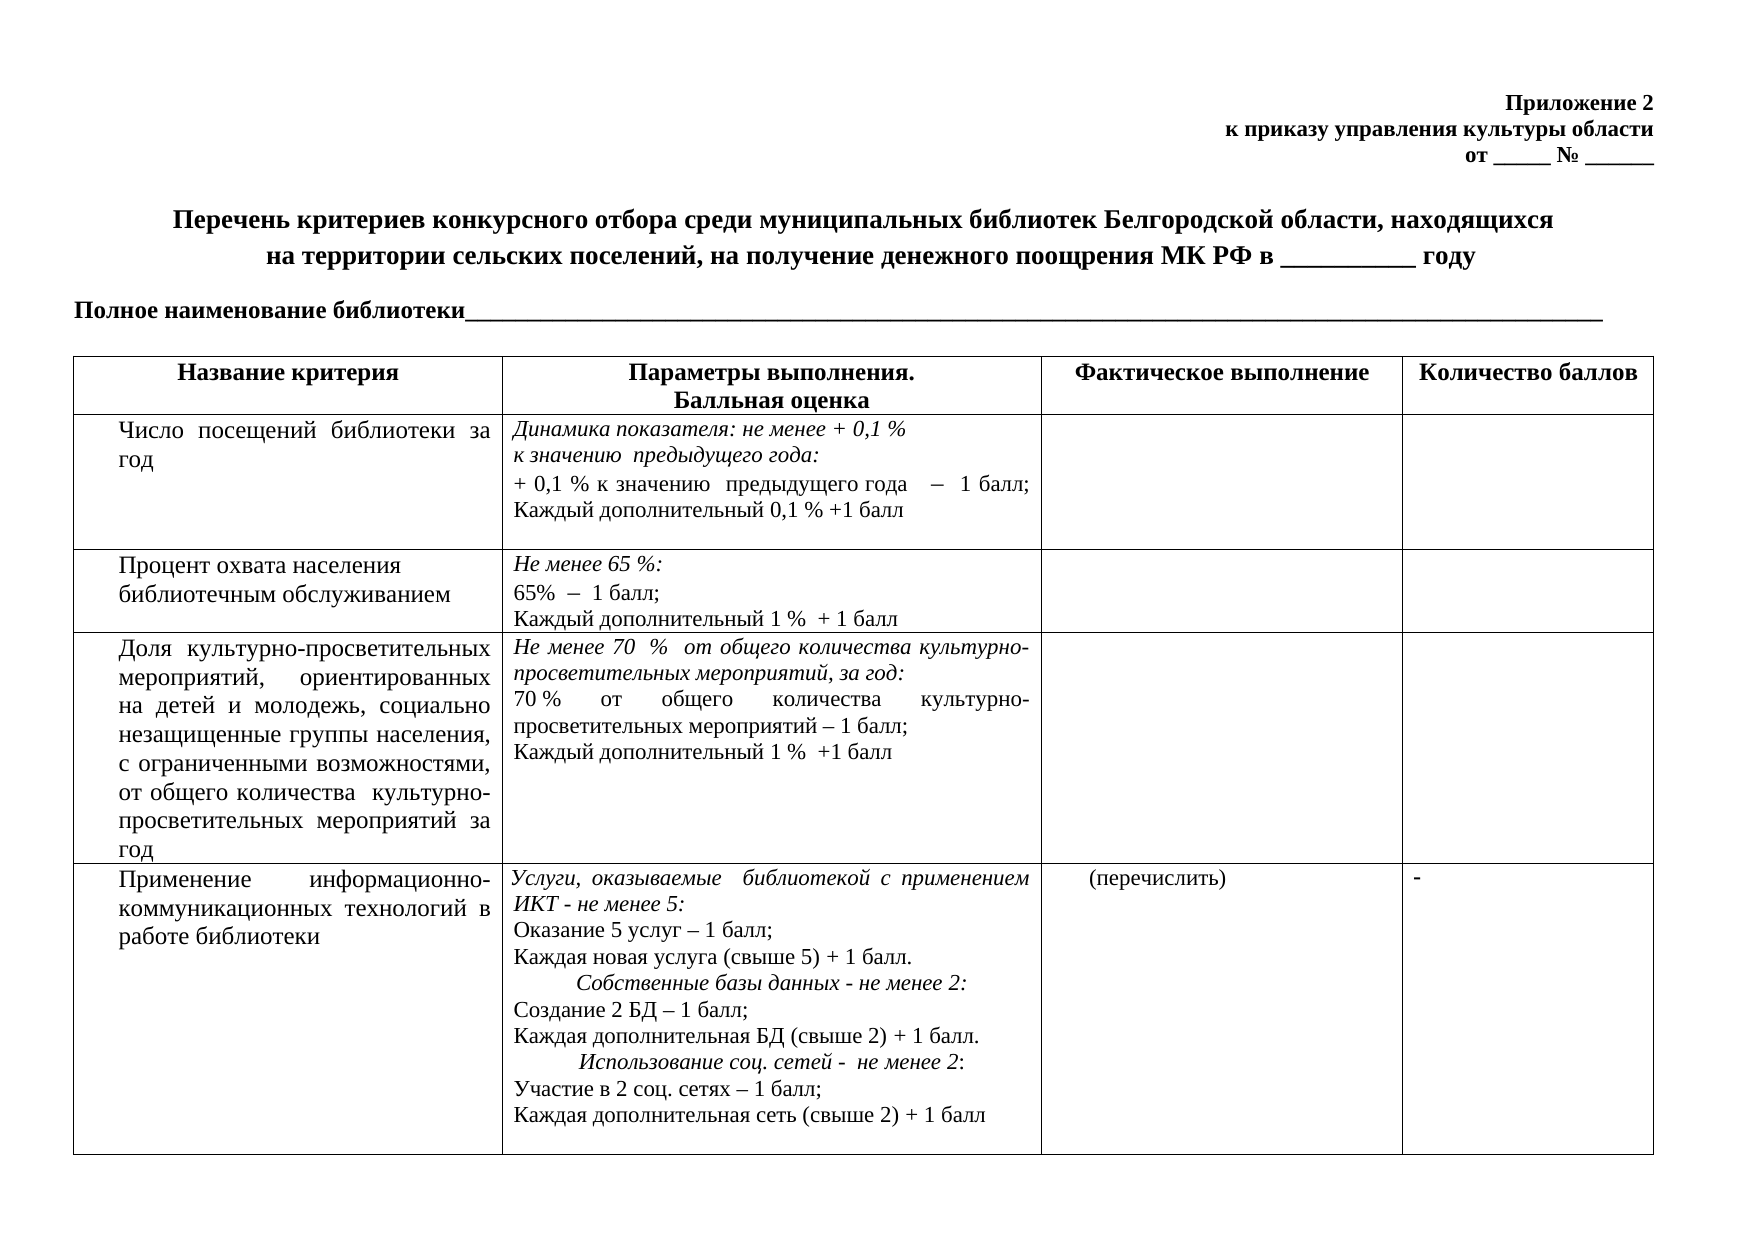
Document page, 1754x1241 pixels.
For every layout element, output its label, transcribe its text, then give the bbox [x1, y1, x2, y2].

table_header Параметры выполнения. Балльная оценка [503, 357, 1041, 414]
table_cell Услуги, оказываемые библиотекой с применением ИКТ - не менее 5: Оказание 5 услуг – 1 балл; Каждая новая услуга (свыше 5) + 1 балл. Собственные базы данных - не менее 2: Создание 2 БД – 1 балл; Каждая дополнительная БД (свыше 2) + 1 балл. Использование соц. сетей - не менее 2: Участие в 2 соц. сетях – 1 балл; Каждая дополнительная сеть (свыше 2) + 1 балл [503, 864, 1041, 1154]
table_cell Доля культурно-просветительных мероприятий, ориентированных на детей и молодежь, социально незащищенные группы населения, с ограниченными возможностями, от общего количества культурно-просветительных мероприятий за год [74, 633, 502, 863]
table_cell [1042, 550, 1402, 632]
list на территории сельских поселений, на получение денежного поощрения МК РФ в __________ году [74, 239, 1654, 270]
table_cell [1042, 415, 1402, 549]
table_cell [1403, 864, 1653, 1154]
table_header Фактическое выполнение [1042, 357, 1402, 414]
table_cell Применение информационно-коммуникационных технологий в работе библиотеки [74, 864, 502, 1154]
table_cell Динамика показателя: не менее + 0,1 % к значению предыдущего года: + 0,1 % к значению предыдущего года – 1 балл; Каждый дополнительный 0,1 % +1 балл [503, 415, 1041, 549]
table_cell Не менее 70 % от общего количества культурно-просветительных мероприятий, за год: 70 % от общего количества культурно-просветительных мероприятий – 1 балл; Каждый дополнительный 1 % +1 балл [503, 633, 1041, 863]
table_cell [1403, 633, 1653, 863]
text Полное наименование библиотеки___________________________________________________________________________________________ [74, 296, 1653, 324]
table_header Название критерия [74, 357, 502, 414]
table_cell Число посещений библиотеки за год [74, 415, 502, 549]
text к приказу управления культуры области [74, 115, 1654, 141]
table_cell Не менее 65 %: 65% – 1 балл; Каждый дополнительный 1 % + 1 балл [503, 550, 1041, 632]
table_cell [1403, 415, 1653, 549]
list Перечень критериев конкурсного отбора среди муниципальных библиотек Белгородской области, находящихся [74, 203, 1654, 234]
table_cell (перечислить) [1042, 864, 1402, 1154]
table_header Количество баллов [1403, 357, 1653, 414]
table_cell [1042, 633, 1402, 863]
text Приложение 2 [74, 89, 1654, 115]
table_cell Процент охвата населения библиотечным обслуживанием [74, 550, 502, 632]
table_cell [1403, 550, 1653, 632]
text от _____ № ______ [74, 141, 1654, 168]
